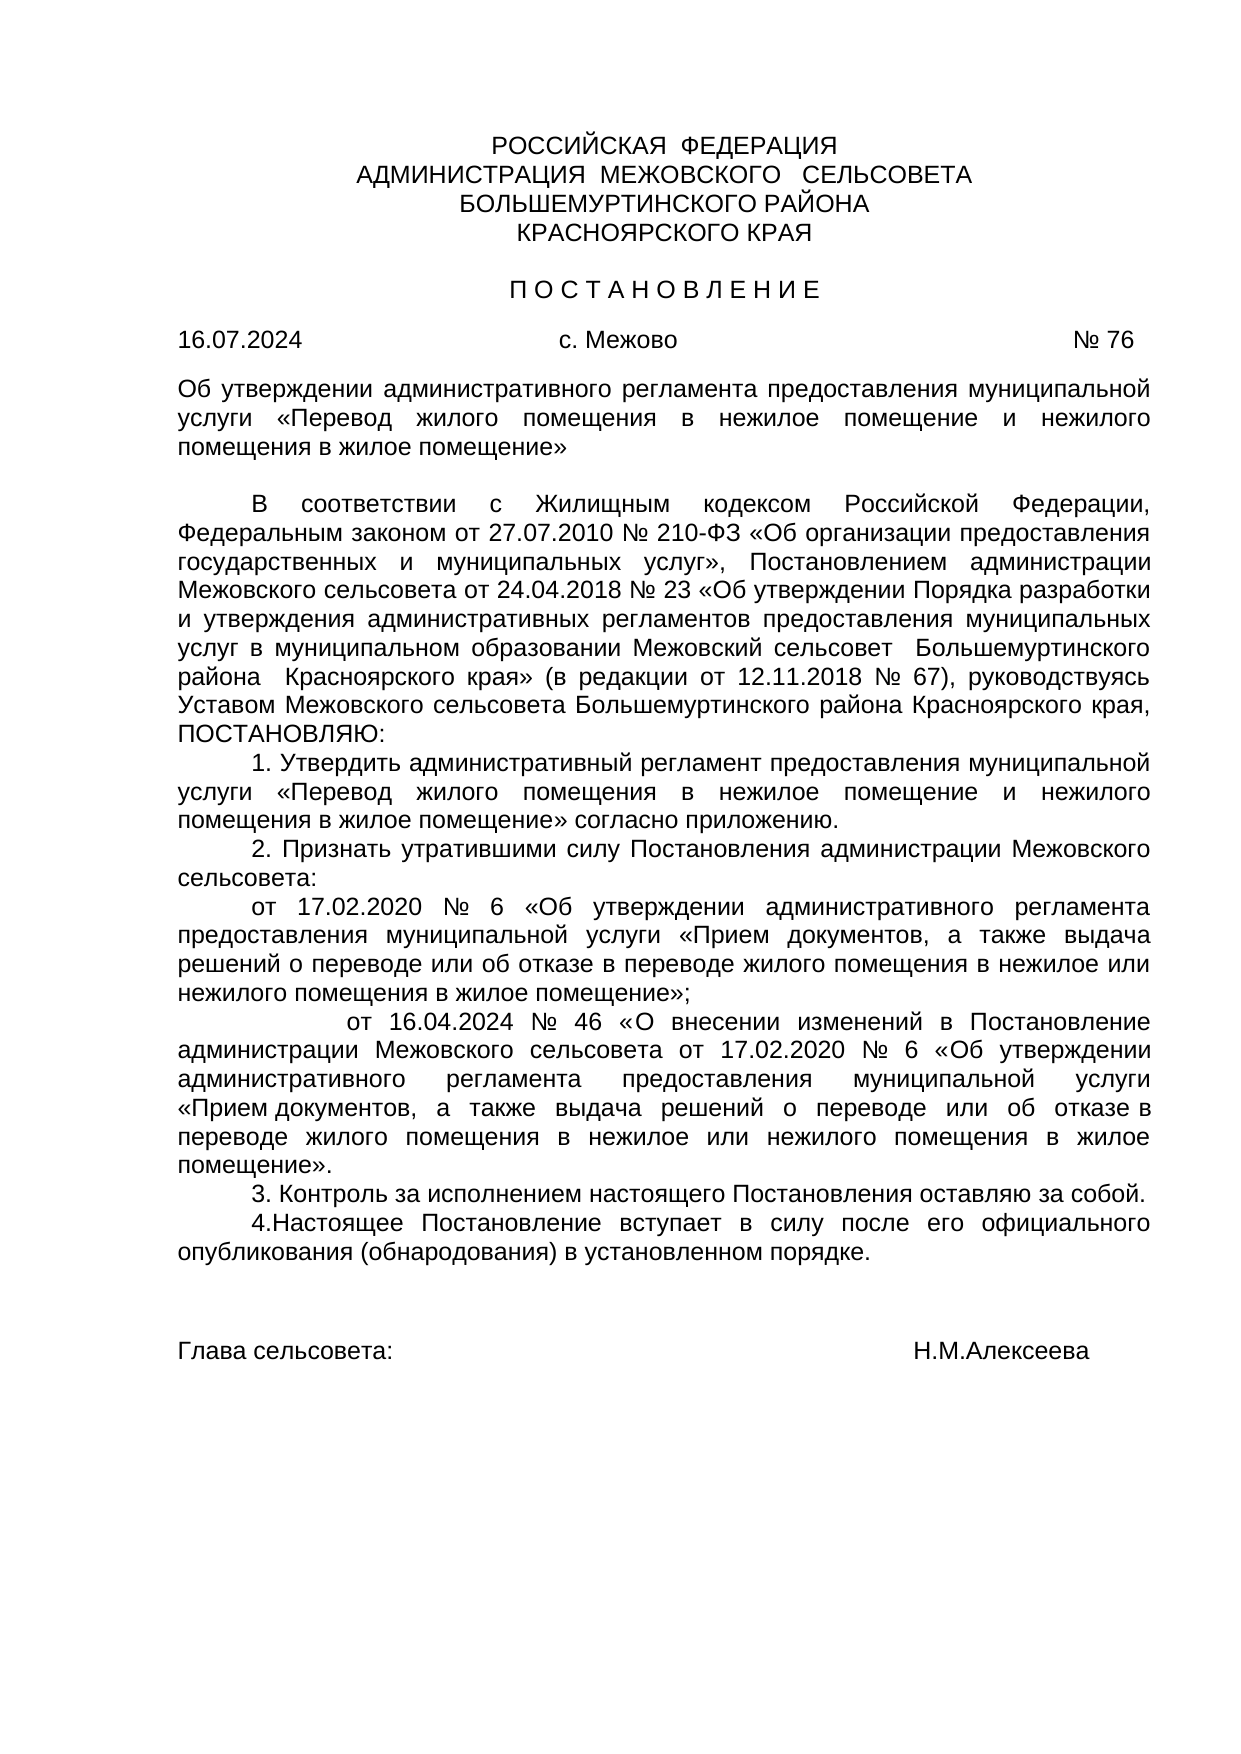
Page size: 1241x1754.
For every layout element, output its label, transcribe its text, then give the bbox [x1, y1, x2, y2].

text 1. Утвердить административный регламент предоставления муниципальной услуги «Перевод жилого помещения в нежилое помещение и нежилого помещения в жилое помещение» согласно приложению. [177, 748, 1152, 834]
text РОССИЙСКАЯ ФЕДЕРАЦИЯ [177, 131, 1152, 160]
text Глава сельсовета: Н.М.Алексеева [177, 1336, 1152, 1365]
text 16.07.2024 с. Межово № 76 [177, 325, 1152, 353]
text 3. Контроль за исполнением настоящего Постановления оставляю за собой. [177, 1179, 1152, 1208]
text от 16.04.2024 № 46 «О внесении изменений в Постановление администрации Межовского сельсовета от 17.02.2020 № 6 «Об утверждении административного регламента предоставления муниципальной услуги «Прием документов, а также выдача решений о переводе или об отказе в переводе жилого помещения в нежилое или нежилого помещения в жилое помещение». [177, 1036, 1152, 1179]
text В соответствии с Жилищным кодексом Российской Федерации, Федеральным законом от 27.07.2010 № 210-ФЗ «Об организации предоставления государственных и муниципальных услуг», Постановлением администрации Межовского сельсовета от 24.04.2018 № 23 «Об утверждении Порядка разработки и утверждения административных регламентов предоставления муниципальных услуг в муниципальном образовании Межовский сельсовет Большемуртинского района Красноярского края» (в редакции от 12.11.2018 № 67), руководствуясь Уставом Межовского сельсовета Большемуртинского района Красноярского края, ПОСТАНОВЛЯЮ: [177, 489, 1152, 748]
text от 17.02.2020 № 6 «Об утверждении административного регламента предоставления муниципальной услуги «Прием документов, а также выдача решений о переводе или об отказе в переводе жилого помещения в нежилое или нежилого помещения в жилое помещение»; [177, 892, 1152, 1007]
text П О С Т А Н О В Л Е Н И Е [177, 275, 1152, 304]
text 4.Настоящее Постановление вступает в силу после его официального опубликования (обнародования) в установленном порядке. [177, 1208, 1152, 1266]
text АДМИНИСТРАЦИЯ МЕЖОВСКОГО СЕЛЬСОВЕТА БОЛЬШЕМУРТИНСКОГО РАЙОНА КРАСНОЯРСКОГО КРАЯ [177, 160, 1152, 246]
text 2. Признать утратившими силу Постановления администрации Межовского сельсовета: [177, 834, 1152, 892]
text Об утверждении административного регламента предоставления муниципальной услуги «Перевод жилого помещения в нежилое помещение и нежилого помещения в жилое помещение» [177, 374, 1152, 461]
